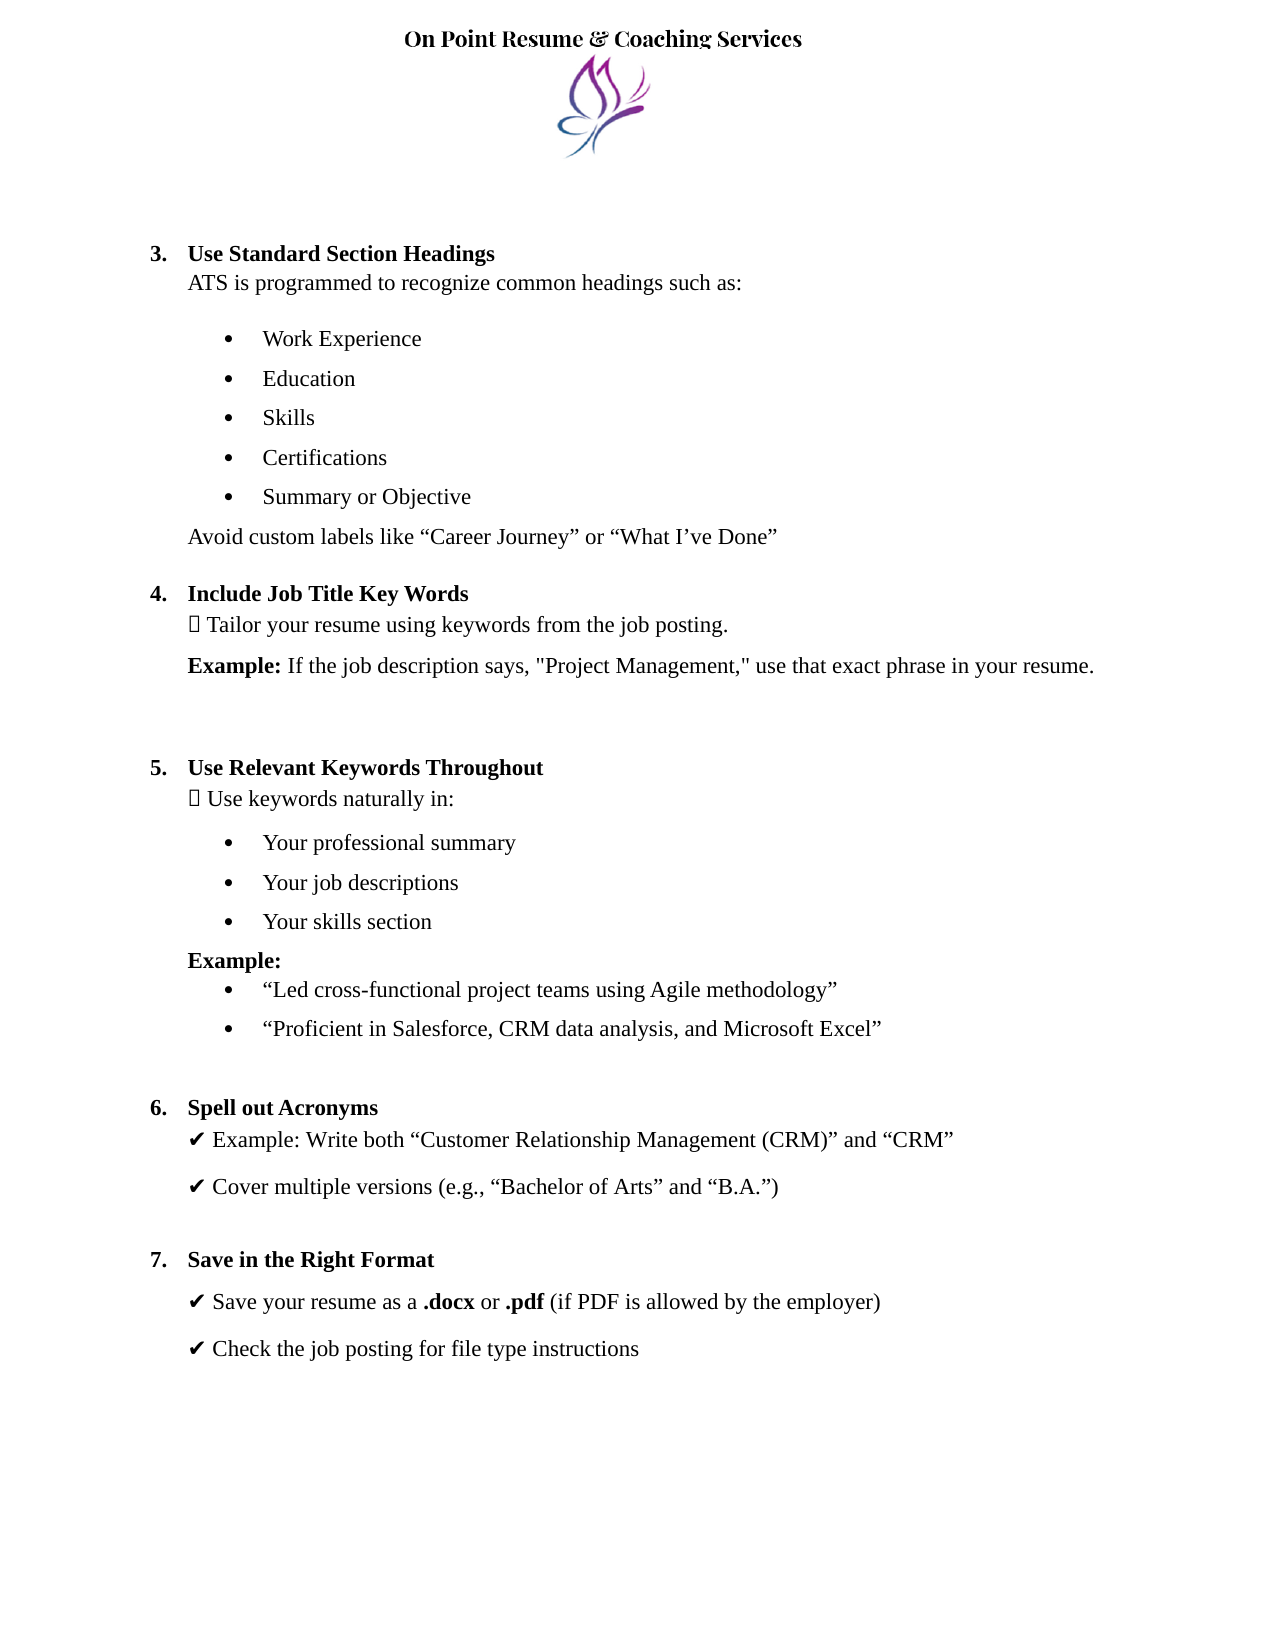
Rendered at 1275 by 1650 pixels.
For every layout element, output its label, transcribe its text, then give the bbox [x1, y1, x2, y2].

picture [367, 0, 839, 201]
list Certifications [225, 444, 1125, 470]
list Example: [187, 948, 1125, 974]
list Summary or Objective [225, 483, 1125, 510]
list Your skills section [225, 908, 1125, 934]
list Skills [225, 404, 1125, 431]
list Education [225, 365, 1125, 391]
list ATS is programmed to recognize common headings such as: [187, 269, 1125, 295]
list “Proficient in Salesforce, CRM data analysis, and Microsoft Excel” [225, 1016, 1125, 1042]
text ✔ Example: Write both “Customer Relationship Management (CRM)” and “CRM” ✔ Cover multiple versions (e.g., “Bachelor of Arts” and “B.A.”) [187, 1123, 1125, 1201]
list ✅ Use keywords naturally in: [187, 782, 1125, 813]
list Use Relevant Keywords Throughout [150, 754, 1125, 780]
text ✔ Save your resume as a .docx or .pdf (if PDF is allowed by the employer) ✔ Check the job posting for file type instructions [187, 1285, 1125, 1363]
list Include Job Title Key Words [150, 580, 1125, 606]
list Use Standard Section Headings [150, 240, 1125, 267]
list Your professional summary [225, 829, 1125, 856]
list Work Experience [225, 326, 1125, 352]
list Spell out Acronyms [150, 1094, 1125, 1121]
list Your job descriptions [225, 869, 1125, 895]
list Avoid custom labels like “Career Journey” or “What I’ve Done” [187, 523, 1125, 549]
list “Led cross-functional project teams using Agile methodology” [225, 976, 1125, 1002]
list Save in the Right Format [150, 1246, 1125, 1272]
text ✅ Tailor your resume using keywords from the job posting. Example: If the job description says, "Project Management," use that exact phrase in your resume. [187, 608, 1125, 679]
